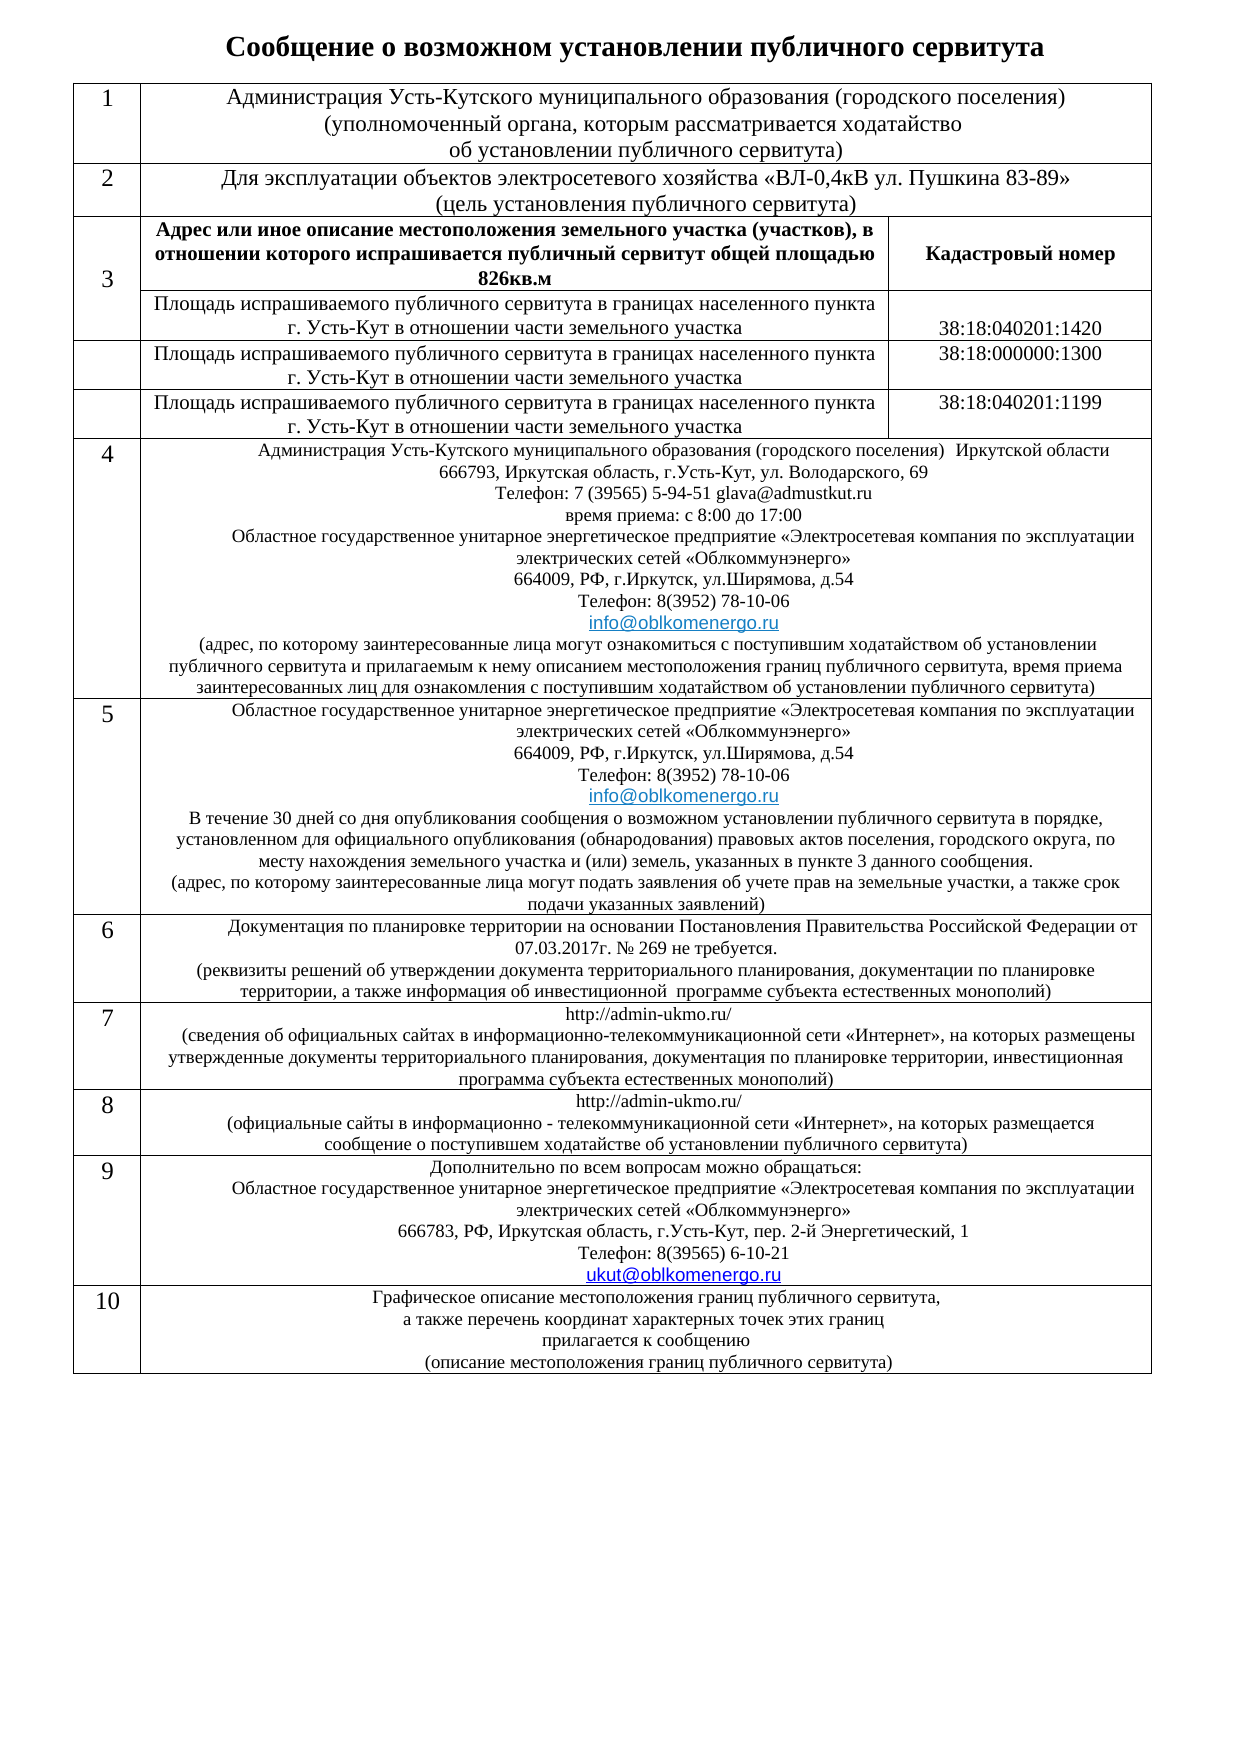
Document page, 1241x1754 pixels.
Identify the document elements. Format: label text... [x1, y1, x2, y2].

table_cell 6 [74, 915, 140, 1002]
table_cell 9 [74, 1156, 140, 1285]
table_cell [74, 341, 140, 389]
table_cell Графическое описание местоположения границ публичного сервитута, а также перечень координат характерных точек этих границ прилагается к сообщению (описание местоположения границ публичного сервитута) [141, 1286, 1151, 1372]
table_cell Документация по планировке территории на основании Постановления Правительства Российской Федерации от 07.03.2017г. № 269 не требуется. (реквизиты решений об утверждении документа территориального планирования, документации по планировке территории, а также информация об инвестиционной программе субъекта естественных монополий) [141, 915, 1151, 1002]
table_cell http://admin-ukmo.ru/ (сведения об официальных сайтах в информационно-телекоммуникационной сети «Интернет», на которых размещены утвержденные документы территориального планирования, документация по планировке территории, инвестиционная программа субъекта естественных монополий) [141, 1003, 1151, 1089]
table_cell Площадь испрашиваемого публичного сервитута в границах населенного пункта г. Усть-Кут в отношении части земельного участка [141, 341, 888, 389]
table_cell [74, 390, 140, 438]
table_cell http://admin-ukmo.ru/ (официальные сайты в информационно - телекоммуникационной сети «Интернет», на которых размещается сообщение о поступившем ходатайстве об установлении публичного сервитута) [141, 1090, 1151, 1155]
table_cell Кадастровый номер [889, 217, 1151, 289]
table_cell 2 [74, 164, 140, 216]
table_cell 38:18:040201:1420 [889, 291, 1151, 339]
table_cell Дополнительно по всем вопросам можно обращаться: Областное государственное унитарное энергетическое предприятие «Электросетевая компания по эксплуатации электрических сетей «Облкоммунэнерго» 666783, РФ, Иркутская область, г.Усть-Кут, пер. 2-й Энергетический, 1 Телефон: 8(39565) 6-10-21 ukut@oblkomenergo.ru [141, 1156, 1151, 1285]
table_cell 3 [74, 217, 140, 339]
table_cell Площадь испрашиваемого публичного сервитута в границах населенного пункта г. Усть-Кут в отношении части земельного участка [141, 291, 888, 339]
table_cell Для эксплуатации объектов электросетевого хозяйства «ВЛ-0,4кВ ул. Пушкина 83-89» (цель установления публичного сервитута) [141, 164, 1151, 216]
text Сообщение о возможном установлении публичного сервитута [118, 29, 1152, 63]
table_cell 38:18:000000:1300 [889, 341, 1151, 389]
table_cell Администрация Усть-Кутского муниципального образования (городского поселения) Иркутской области 666793, Иркутская область, г.Усть-Кут, ул. Володарского, 69 Телефон: 7 (39565) 5-94-51 glava@admustkut.ru время приема: с 8:00 до 17:00 Областное государственное унитарное энергетическое предприятие «Электросетевая компания по эксплуатации электрических сетей «Облкоммунэнерго» 664009, РФ, г.Иркутск, ул.Ширямова, д.54 Телефон: 8(3952) 78-10-06 info@oblkomenergo.ru (адрес, по которому заинтересованные лица могут ознакомиться с поступившим ходатайством об установлении публичного сервитута и прилагаемым к нему описанием местоположения границ публичного сервитута, время приема заинтересованных лиц для ознакомления с поступившим ходатайством об установлении публичного сервитута) [141, 439, 1151, 698]
table_cell Площадь испрашиваемого публичного сервитута в границах населенного пункта г. Усть-Кут в отношении части земельного участка [141, 390, 888, 438]
table_header 1 [74, 84, 140, 162]
table_cell Областное государственное унитарное энергетическое предприятие «Электросетевая компания по эксплуатации электрических сетей «Облкоммунэнерго» 664009, РФ, г.Иркутск, ул.Ширямова, д.54 Телефон: 8(3952) 78-10-06 info@oblkomenergo.ru В течение 30 дней со дня опубликования сообщения о возможном установлении публичного сервитута в порядке, установленном для официального опубликования (обнародования) правовых актов поселения, городского округа, по месту нахождения земельного участка и (или) земель, указанных в пункте 3 данного сообщения. (адрес, по которому заинтересованные лица могут подать заявления об учете прав на земельные участки, а также срок подачи указанных заявлений) [141, 699, 1151, 914]
table_cell Адрес или иное описание местоположения земельного участка (участков), в отношении которого испрашивается публичный сервитут общей площадью 826кв.м [141, 217, 888, 289]
table_cell 7 [74, 1003, 140, 1089]
table_cell 5 [74, 699, 140, 914]
table_header Администрация Усть-Кутского муниципального образования (городского поселения) (уполномоченный органа, которым рассматривается ходатайство об установлении публичного сервитута) [141, 84, 1151, 162]
table_cell 4 [74, 439, 140, 698]
table_cell 38:18:040201:1199 [889, 390, 1151, 438]
table_cell 8 [74, 1090, 140, 1155]
table_cell 10 [74, 1286, 140, 1372]
